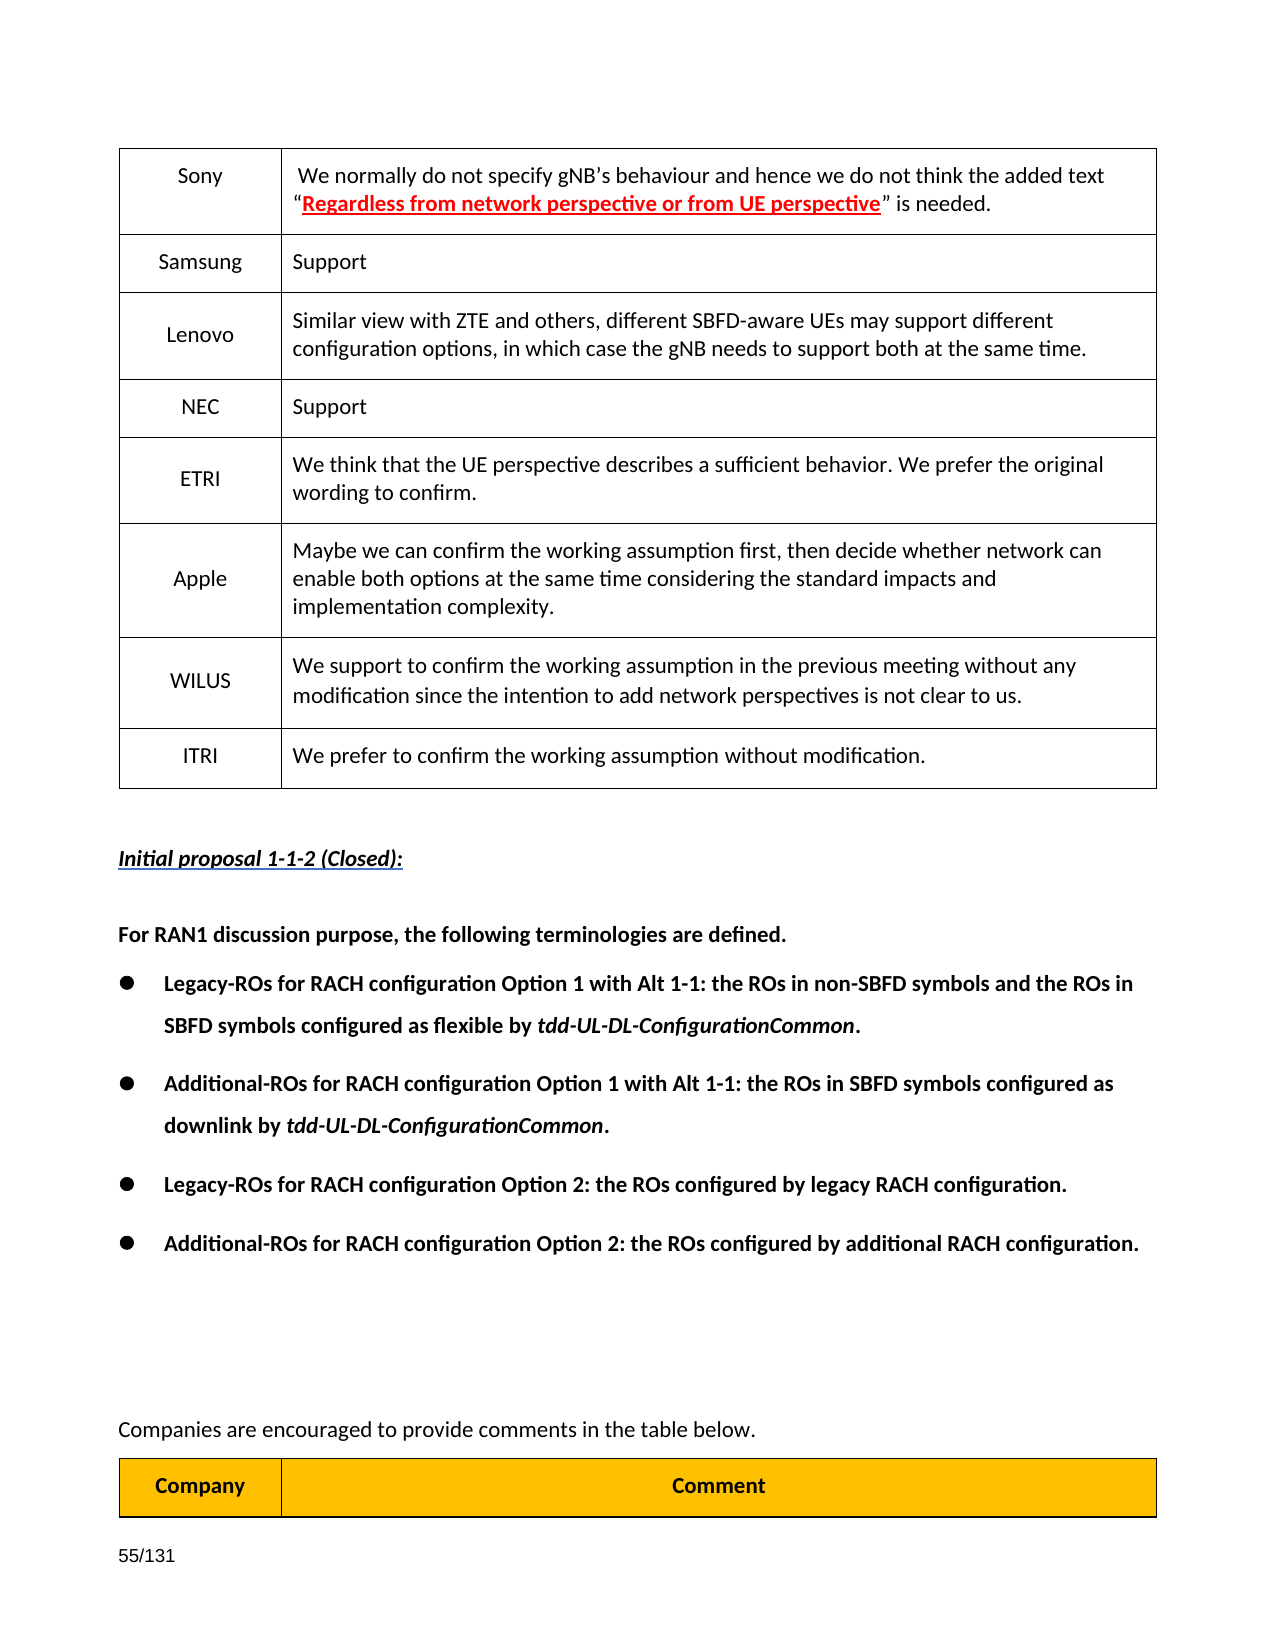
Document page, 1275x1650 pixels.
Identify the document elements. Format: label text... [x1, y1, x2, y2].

table_cell We normally do not specify gNB’s behaviour and hence we do not think the added text “Regardless from network perspective or from UE perspective” is needed. [282, 149, 1156, 234]
list Legacy-ROs for RACH configuration Option 2: the ROs configured by legacy RACH configuration. [118, 1170, 1157, 1198]
table_cell NEC [120, 380, 281, 437]
text Companies are encouraged to provide comments in the table below. [118, 1415, 1157, 1443]
table_cell ITRI [120, 729, 281, 788]
table_cell Apple [120, 524, 281, 637]
list Additional-ROs for RACH configuration Option 1 with Alt 1-1: the ROs in SBFD symbols configured as downlink by tdd-UL-DL-ConfigurationCommon. [118, 1069, 1157, 1139]
table_cell We prefer to confirm the working assumption without modification. [282, 729, 1156, 788]
table_cell Sony [120, 149, 281, 234]
table_cell Maybe we can confirm the working assumption first, then decide whether network can enable both options at the same time considering the standard impacts and implementation complexity. [282, 524, 1156, 637]
table_cell We think that the UE perspective describes a sufficient behavior. We prefer the original wording to confirm. [282, 438, 1156, 523]
table_header Comment [282, 1459, 1156, 1516]
text Initial proposal 1-1-2 (Closed): [118, 844, 1157, 872]
table_cell Support [282, 235, 1156, 292]
table_cell WILUS [120, 638, 281, 728]
table_cell Support [282, 380, 1156, 437]
list Additional-ROs for RACH configuration Option 2: the ROs configured by additional RACH configuration. [118, 1229, 1157, 1257]
table_cell ETRI [120, 438, 281, 523]
list Legacy-ROs for RACH configuration Option 1 with Alt 1-1: the ROs in non-SBFD symbols and the ROs in SBFD symbols configured as flexible by tdd-UL-DL-ConfigurationCommon. [118, 969, 1157, 1039]
table_cell We support to confirm the working assumption in the previous meeting without any modification since the intention to add network perspectives is not clear to us. [282, 638, 1156, 728]
text For RAN1 discussion purpose, the following terminologies are defined. [118, 920, 1157, 948]
table_cell Lenovo [120, 293, 281, 378]
table_cell Similar view with ZTE and others, different SBFD-aware UEs may support different configuration options, in which case the gNB needs to support both at the same time. [282, 293, 1156, 378]
table_header Company [120, 1459, 281, 1516]
table_cell Samsung [120, 235, 281, 292]
